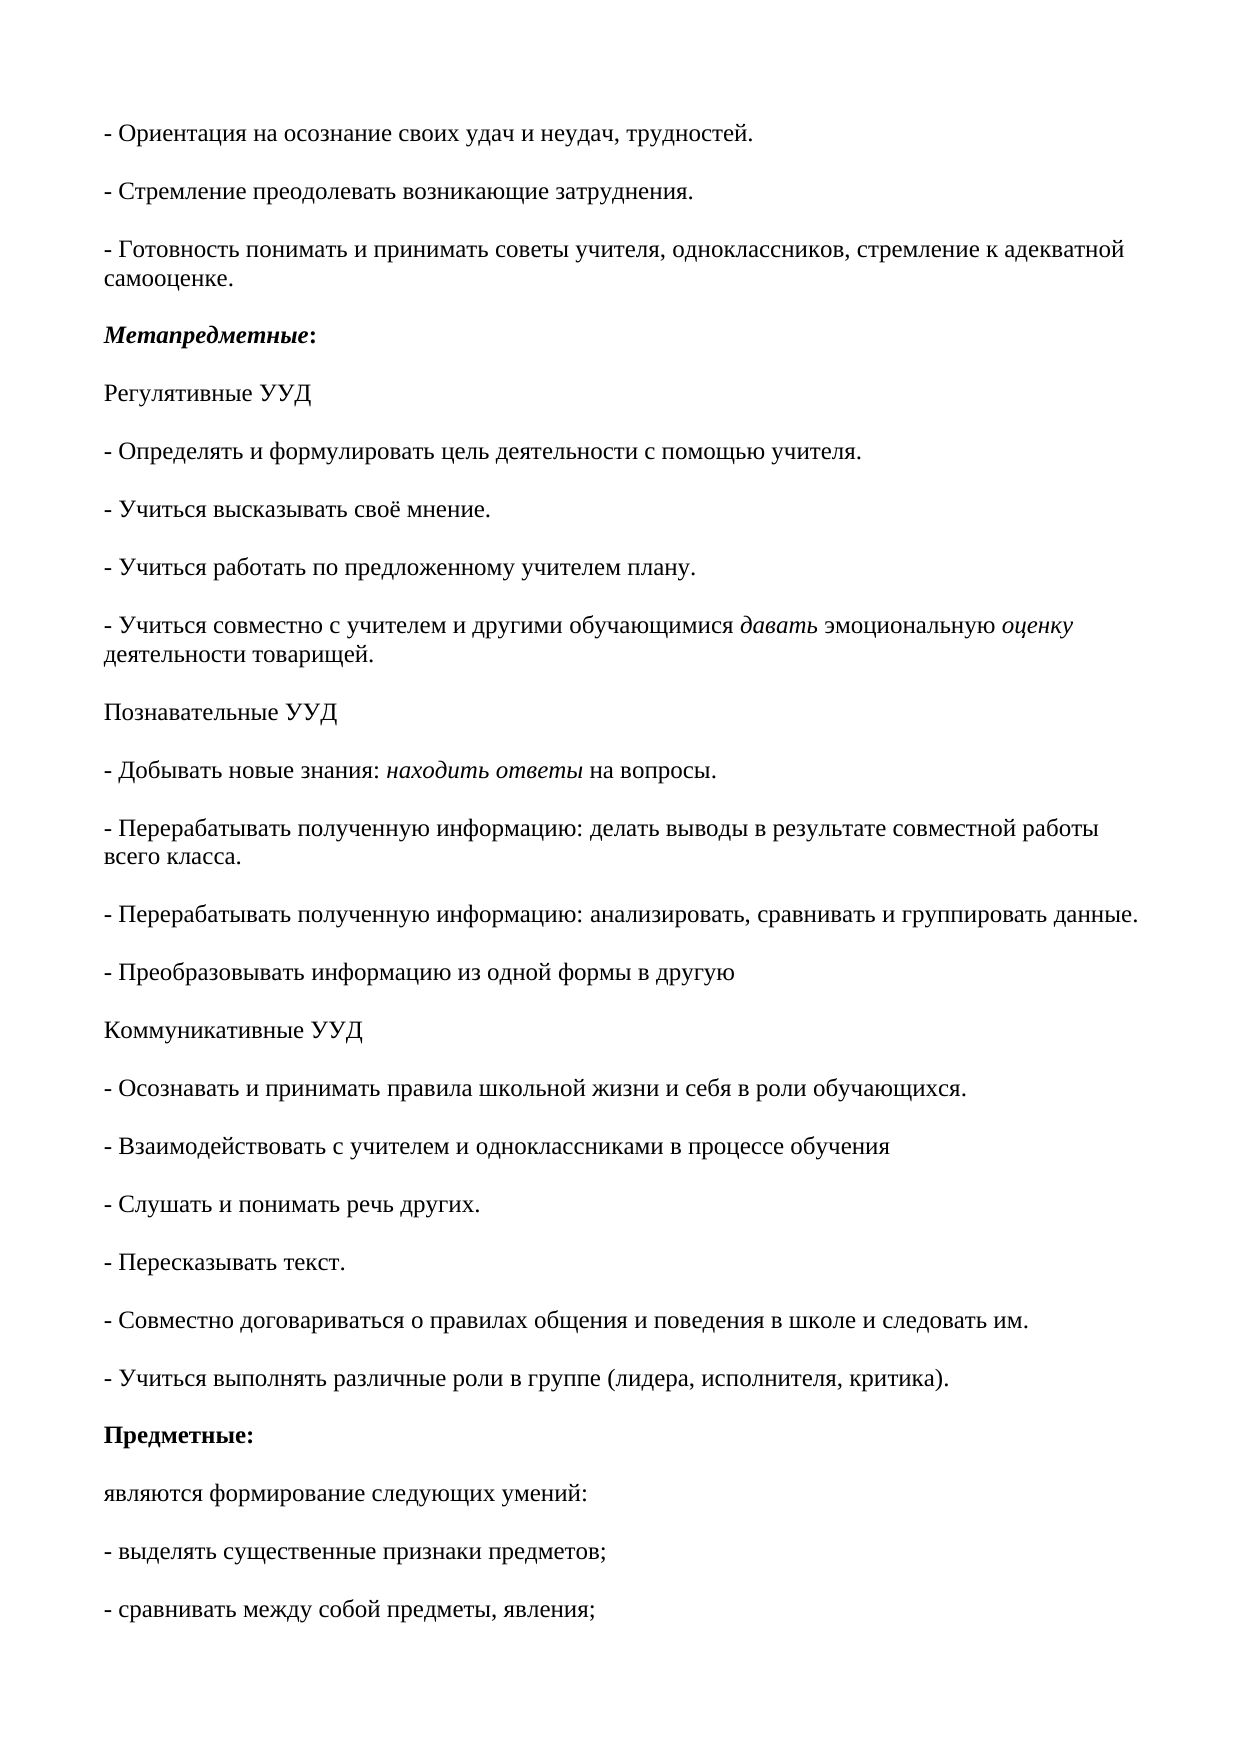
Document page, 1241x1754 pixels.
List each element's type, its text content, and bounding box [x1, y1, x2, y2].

text - Пересказывать текст. [103, 1247, 1152, 1276]
text - Определять и формулировать цель деятельности с помощью учителя. [103, 436, 1152, 465]
text Познавательные УУД [103, 697, 1152, 726]
text - Учиться высказывать своё мнение. [103, 494, 1152, 523]
text Коммуникативные УУД [103, 1015, 1152, 1044]
text - Осознавать и принимать правила школьной жизни и себя в роли обучающихся. [103, 1073, 1152, 1102]
text - Готовность понимать и принимать советы учителя, одноклассников, стремление к адекватной самооценке. [103, 234, 1152, 291]
text - Слушать и понимать речь других. [103, 1189, 1152, 1218]
text Метапредметные: [103, 321, 1152, 349]
text - Учиться выполнять различные роли в группе (лидера, исполнителя, критика). [103, 1363, 1152, 1391]
text - Добывать новые знания: находить ответы на вопросы. [103, 755, 1152, 783]
text - Ориентация на осознание своих удач и неудач, трудностей. [103, 118, 1152, 147]
text - Стремление преодолевать возникающие затруднения. [103, 176, 1152, 205]
text - Перерабатывать полученную информацию: анализировать, сравнивать и группировать данные. [103, 899, 1152, 928]
text - выделять существенные признаки предметов; [103, 1536, 1152, 1565]
text - Перерабатывать полученную информацию: делать выводы в результате совместной работы всего класса. [103, 813, 1152, 870]
text - Учиться работать по предложенному учителем плану. [103, 552, 1152, 581]
text являются формирование следующих умений: [103, 1478, 1152, 1507]
text - Совместно договариваться о правилах общения и поведения в школе и следовать им. [103, 1305, 1152, 1333]
text - Взаимодействовать с учителем и одноклассниками в процессе обучения [103, 1131, 1152, 1160]
text Предметные: [103, 1421, 1152, 1449]
text - сравнивать между собой предметы, явления; [103, 1594, 1152, 1623]
text - Учиться совместно с учителем и другими обучающимися давать эмоциональную оценку деятельности товарищей. [103, 610, 1152, 668]
text - Преобразовывать информацию из одной формы в другую [103, 957, 1152, 986]
text Регулятивные УУД [103, 378, 1152, 407]
